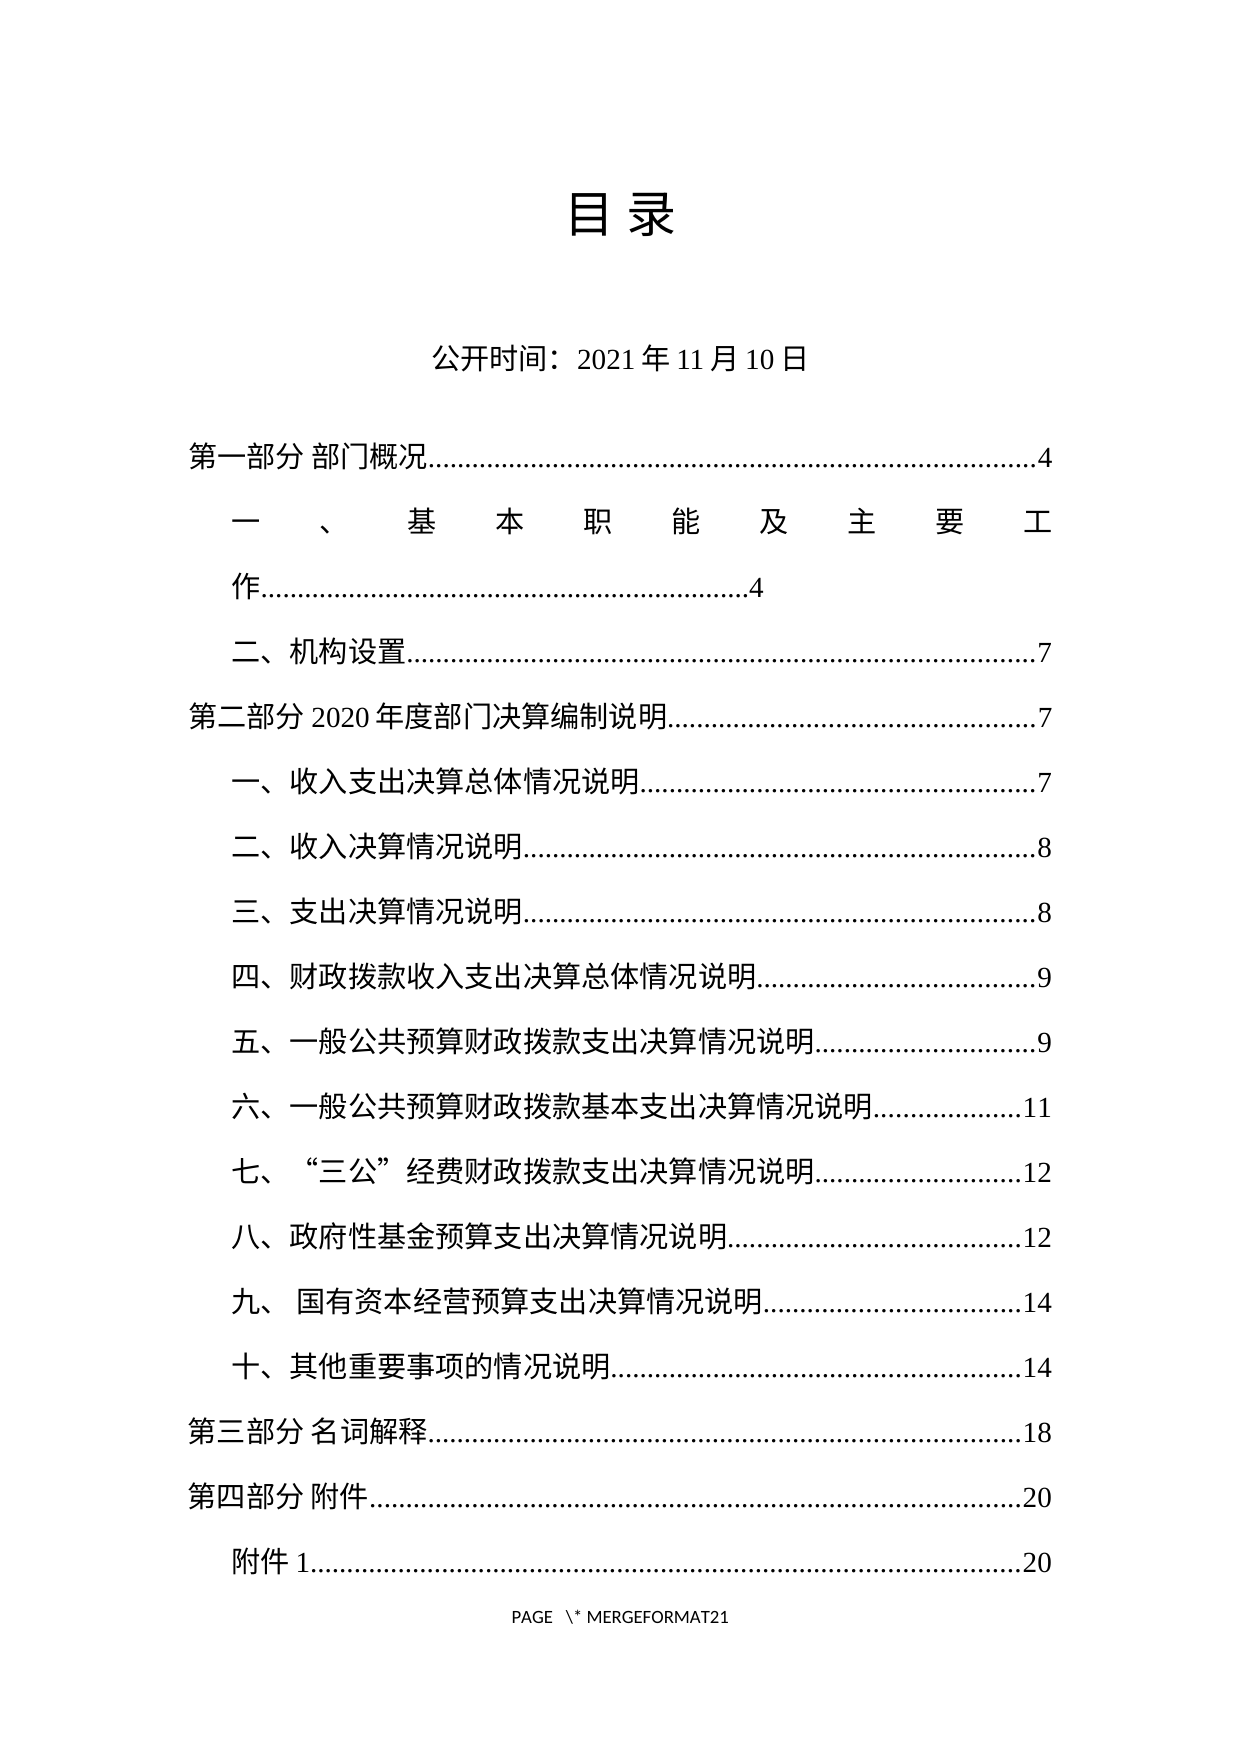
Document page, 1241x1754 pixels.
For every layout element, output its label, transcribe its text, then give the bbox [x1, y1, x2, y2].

text 三、支出决算情况说明 8 [231, 877, 1053, 942]
text 一、收入支出决算总体情况说明 7 [231, 747, 1053, 812]
text 一、基本职能及主要工作...................................................................4 [231, 487, 1053, 617]
text 五、一般公共预算财政拨款支出决算情况说明 9 [231, 1007, 1053, 1072]
text 九、 国有资本经营预算支出决算情况说明 14 [231, 1267, 1053, 1332]
text 第三部分 名词解释 18 [187, 1397, 1053, 1462]
text 二、机构设置 7 [231, 617, 1053, 682]
text 十、其他重要事项的情况说明 14 [231, 1332, 1053, 1397]
text 第四部分 附件 20 [187, 1462, 1053, 1527]
text 第一部分 部门概况 4 [187, 422, 1053, 487]
text 公开时间：2021年11月10日 [187, 324, 1053, 389]
text 第二部分 2020年度部门决算编制说明 7 [187, 682, 1053, 747]
text 八、政府性基金预算支出决算情况说明 12 [231, 1202, 1053, 1267]
text 四、财政拨款收入支出决算总体情况说明 9 [231, 942, 1053, 1007]
text 六、一般公共预算财政拨款基本支出决算情况说明 11 [231, 1072, 1053, 1137]
text 二、收入决算情况说明 8 [231, 812, 1053, 877]
text 七、“三公”经费财政拨款支出决算情况说明 12 [231, 1137, 1053, 1202]
text 目 录 [187, 162, 1053, 259]
text 附件1 20 [231, 1527, 1053, 1592]
